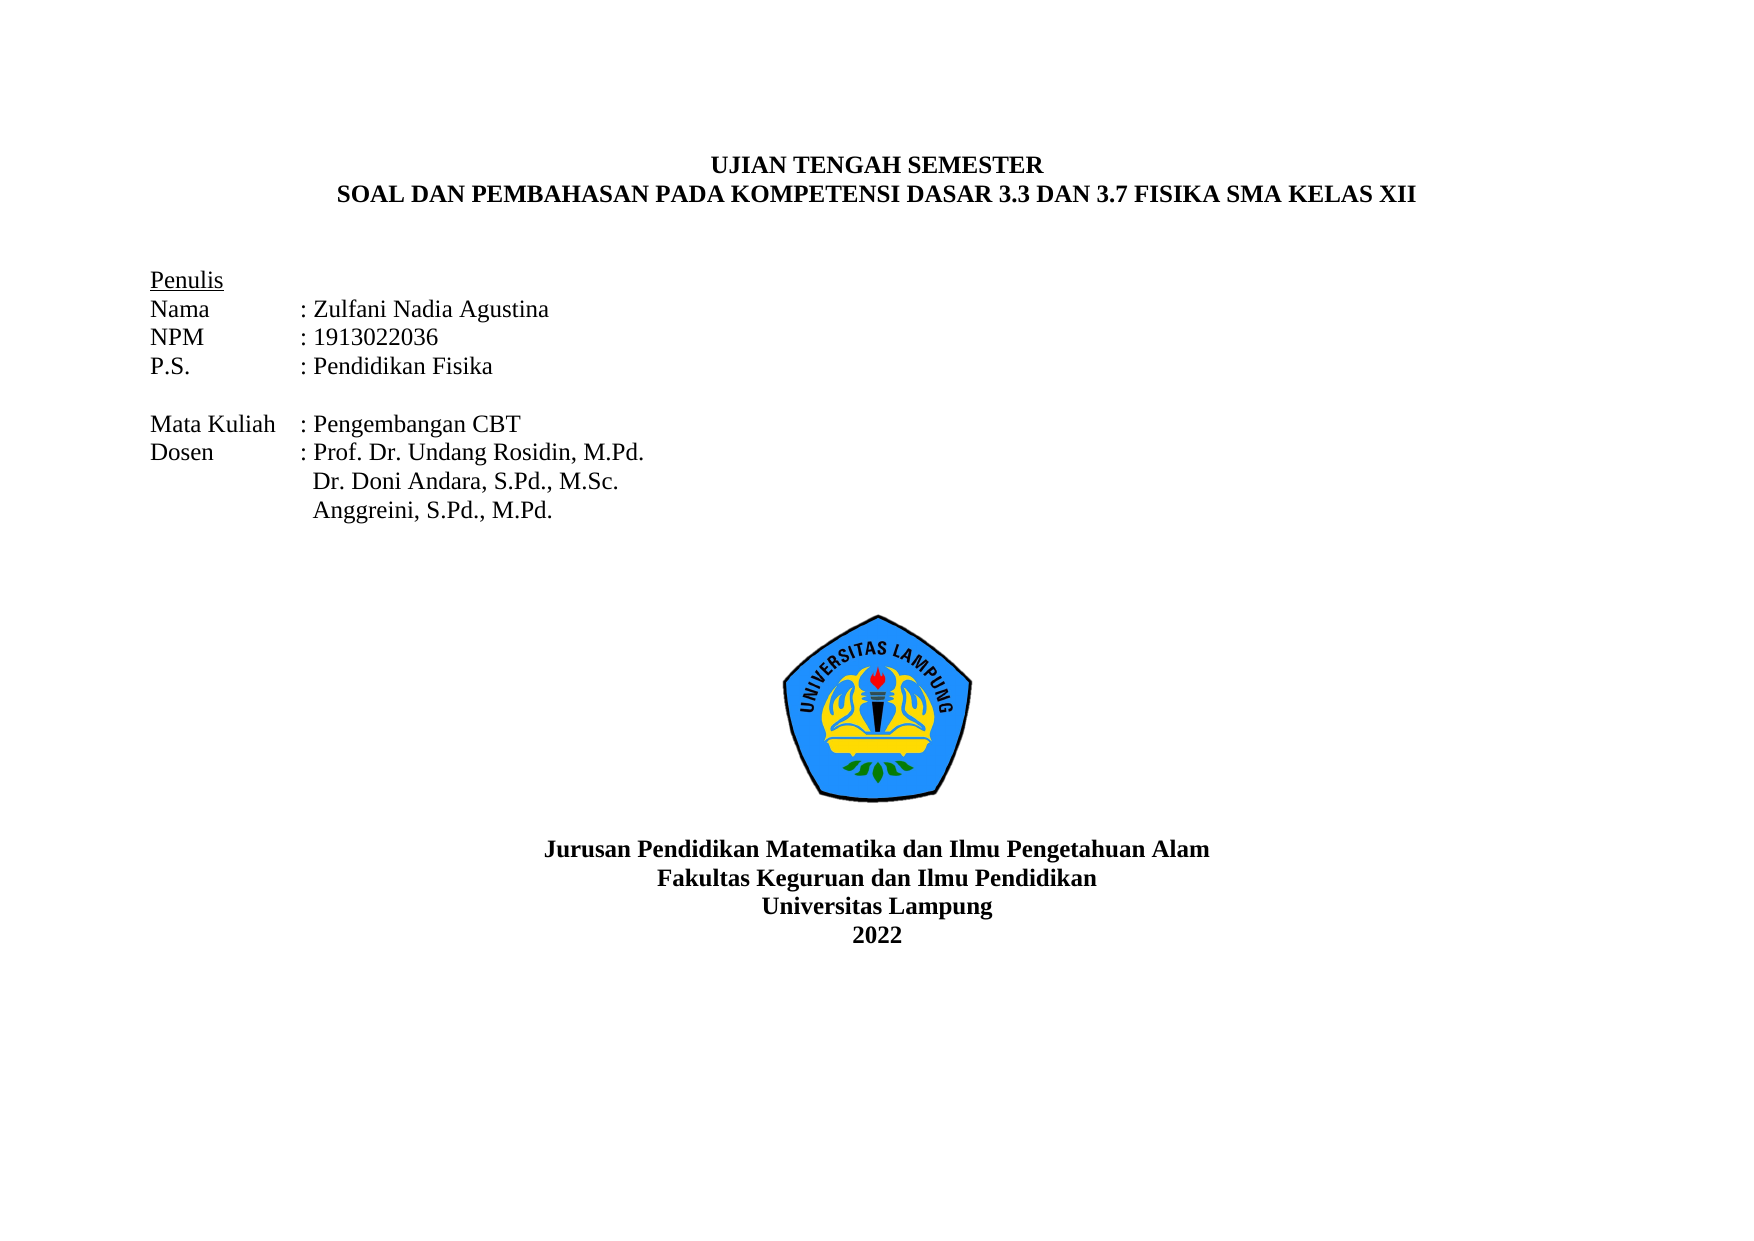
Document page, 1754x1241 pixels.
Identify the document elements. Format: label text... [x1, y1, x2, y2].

text NPM : 1913022036 [150, 322, 1604, 351]
text UJIAN TENGAH SEMESTER [150, 150, 1604, 179]
text Dr. Doni Andara, S.Pd., M.Sc. [150, 466, 1604, 495]
picture [776, 610, 978, 806]
text 2022 [150, 920, 1604, 949]
text Anggreini, S.Pd., M.Pd. [150, 495, 1604, 524]
text Penulis [150, 265, 1604, 294]
text P.S. : Pendidikan Fisika [150, 351, 1604, 380]
text Mata Kuliah : Pengembangan CBT [150, 409, 1604, 437]
text Universitas Lampung [150, 891, 1604, 920]
text Fakultas Keguruan dan Ilmu Pendidikan [150, 863, 1604, 891]
text Nama : Zulfani Nadia Agustina [150, 294, 1604, 322]
text Dosen : Prof. Dr. Undang Rosidin, M.Pd. [150, 437, 1604, 466]
text Jurusan Pendidikan Matematika dan Ilmu Pengetahuan Alam [150, 834, 1604, 863]
text SOAL DAN PEMBAHASAN PADA KOMPETENSI DASAR 3.3 DAN 3.7 FISIKA SMA KELAS XII [150, 179, 1604, 207]
